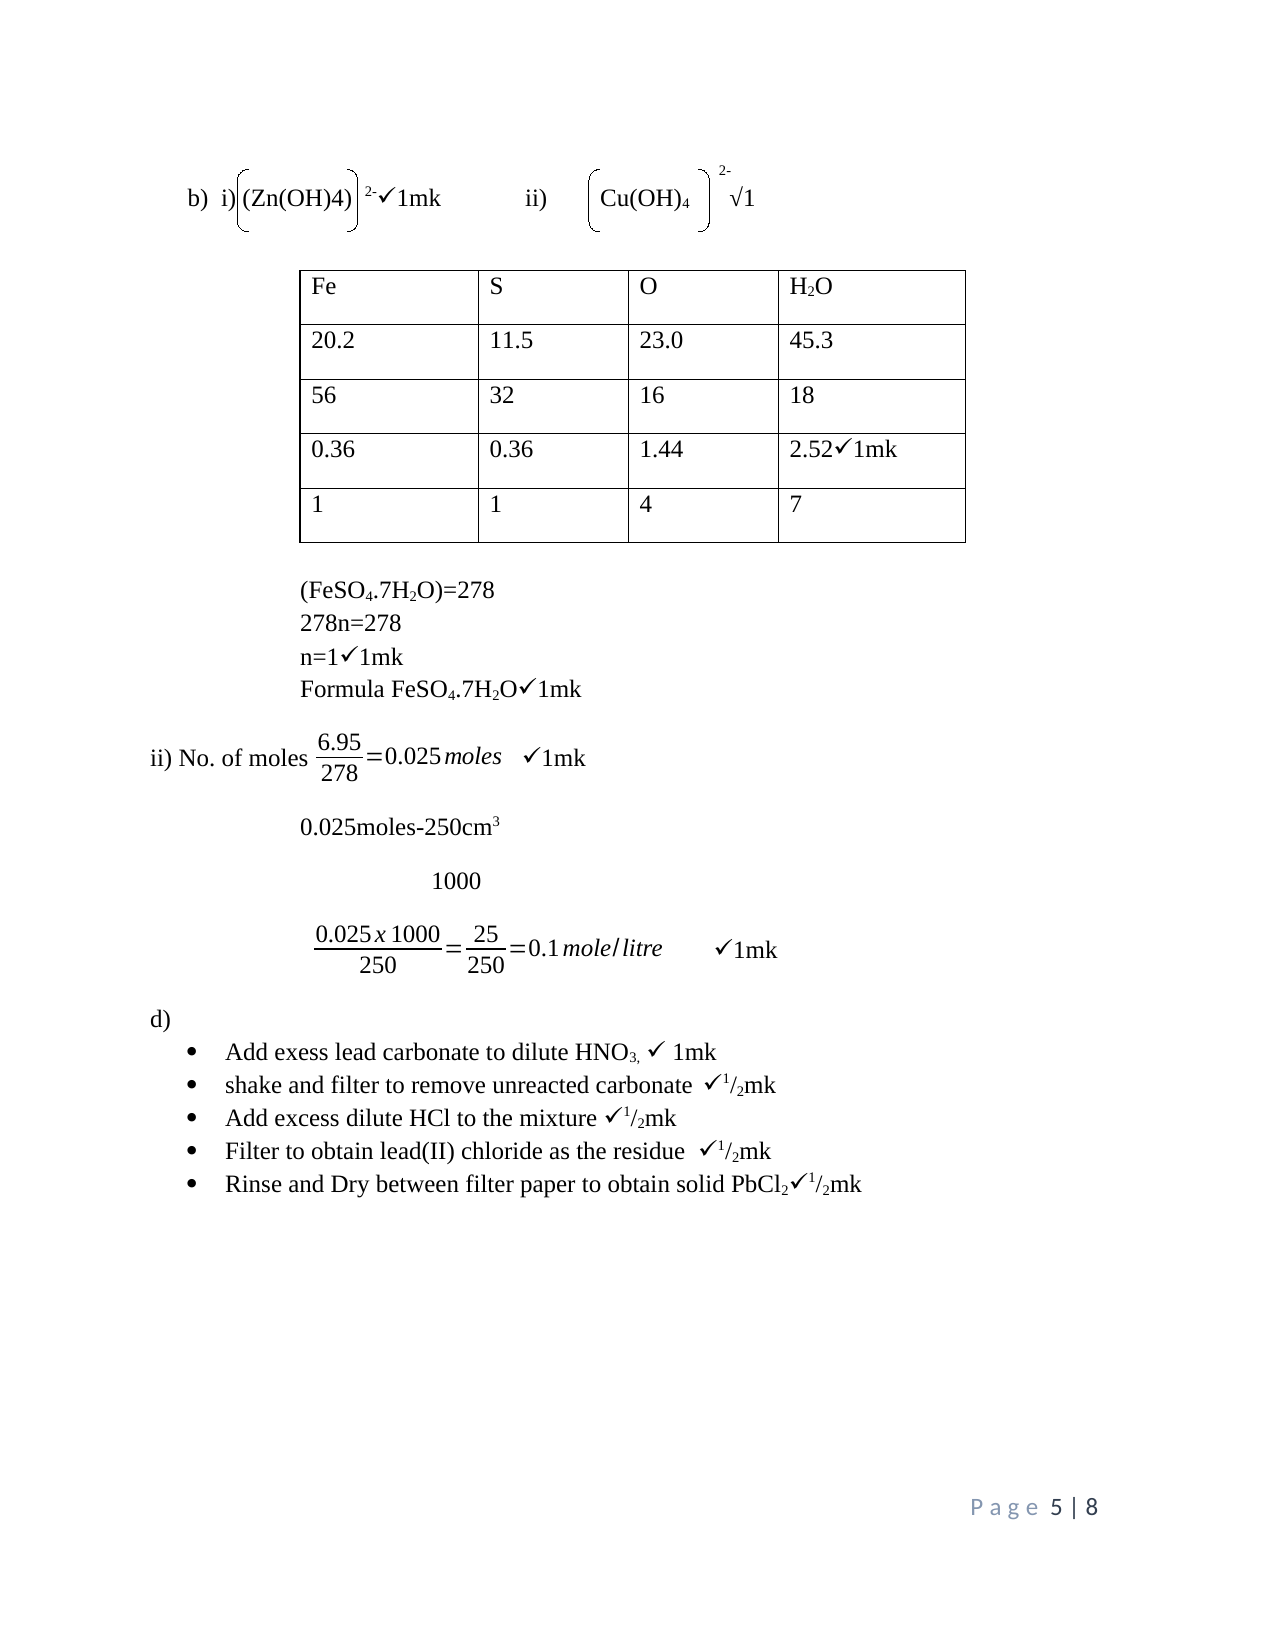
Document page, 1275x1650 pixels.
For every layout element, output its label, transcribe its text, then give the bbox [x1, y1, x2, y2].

list n=11mk [225, 642, 1125, 670]
table_cell 0.36 [301, 434, 478, 488]
list Filter to obtain lead(II) chloride as the residue 1/2mk [187, 1136, 1125, 1165]
list b) i) (Zn(OH)4) 2-1mk ii) Cu(OH)4 √1 [150, 183, 237, 212]
list Rinse and Dry between filter paper to obtain solid PbCl21/2mk [187, 1169, 1125, 1198]
table_cell 45.3 [779, 325, 965, 379]
table_cell 7 [779, 489, 965, 542]
list (FeSO4.7H2O)=278 [225, 576, 1125, 604]
text d) [150, 1004, 1125, 1033]
list shake and filter to remove unreacted carbonate 1/2mk [187, 1070, 1125, 1099]
list 278n=278 [225, 608, 1125, 637]
table_header S [479, 271, 628, 324]
table_cell 20.2 [301, 325, 478, 379]
list b) i) (Zn(OH)4) 2-1mk ii) Cu(OH)4 √1 [710, 183, 1125, 212]
text ii) No. of moles 1mk [150, 728, 1125, 787]
table_cell 2.521mk [779, 434, 965, 488]
table_cell 18 [779, 380, 965, 433]
table_cell 23.0 [629, 325, 778, 379]
list b) i) (Zn(OH)4) 2-1mk ii) Cu(OH)4 √1 [238, 183, 357, 212]
table_cell 32 [479, 380, 628, 433]
table_header O [629, 271, 778, 324]
table_header H2O [779, 271, 965, 324]
list b) i) (Zn(OH)4) 2-1mk ii) Cu(OH)4 √1 [358, 183, 588, 212]
table_cell 11.5 [479, 325, 628, 379]
text 1mk [150, 920, 1125, 979]
table_cell 1.44 [629, 434, 778, 488]
list Add exess lead carbonate to dilute HNO3, 1mk [187, 1037, 1125, 1066]
list Formula FeSO4.7H2O1mk [225, 674, 1125, 703]
table_cell 1 [301, 489, 478, 542]
text 1000 [150, 866, 1125, 895]
table_cell 4 [629, 489, 778, 542]
table_header Fe [301, 271, 478, 324]
text 0.025moles-250cm3 [150, 812, 1125, 841]
table_cell 1 [479, 489, 628, 542]
table_cell 0.36 [479, 434, 628, 488]
table_cell 56 [301, 380, 478, 433]
list b) i) (Zn(OH)4) 2-1mk ii) Cu(OH)4 √1 [589, 183, 709, 212]
list Add excess dilute HCl to the mixture 1/2mk [187, 1103, 1125, 1132]
list 2- [150, 150, 1125, 179]
table_cell 16 [629, 380, 778, 433]
